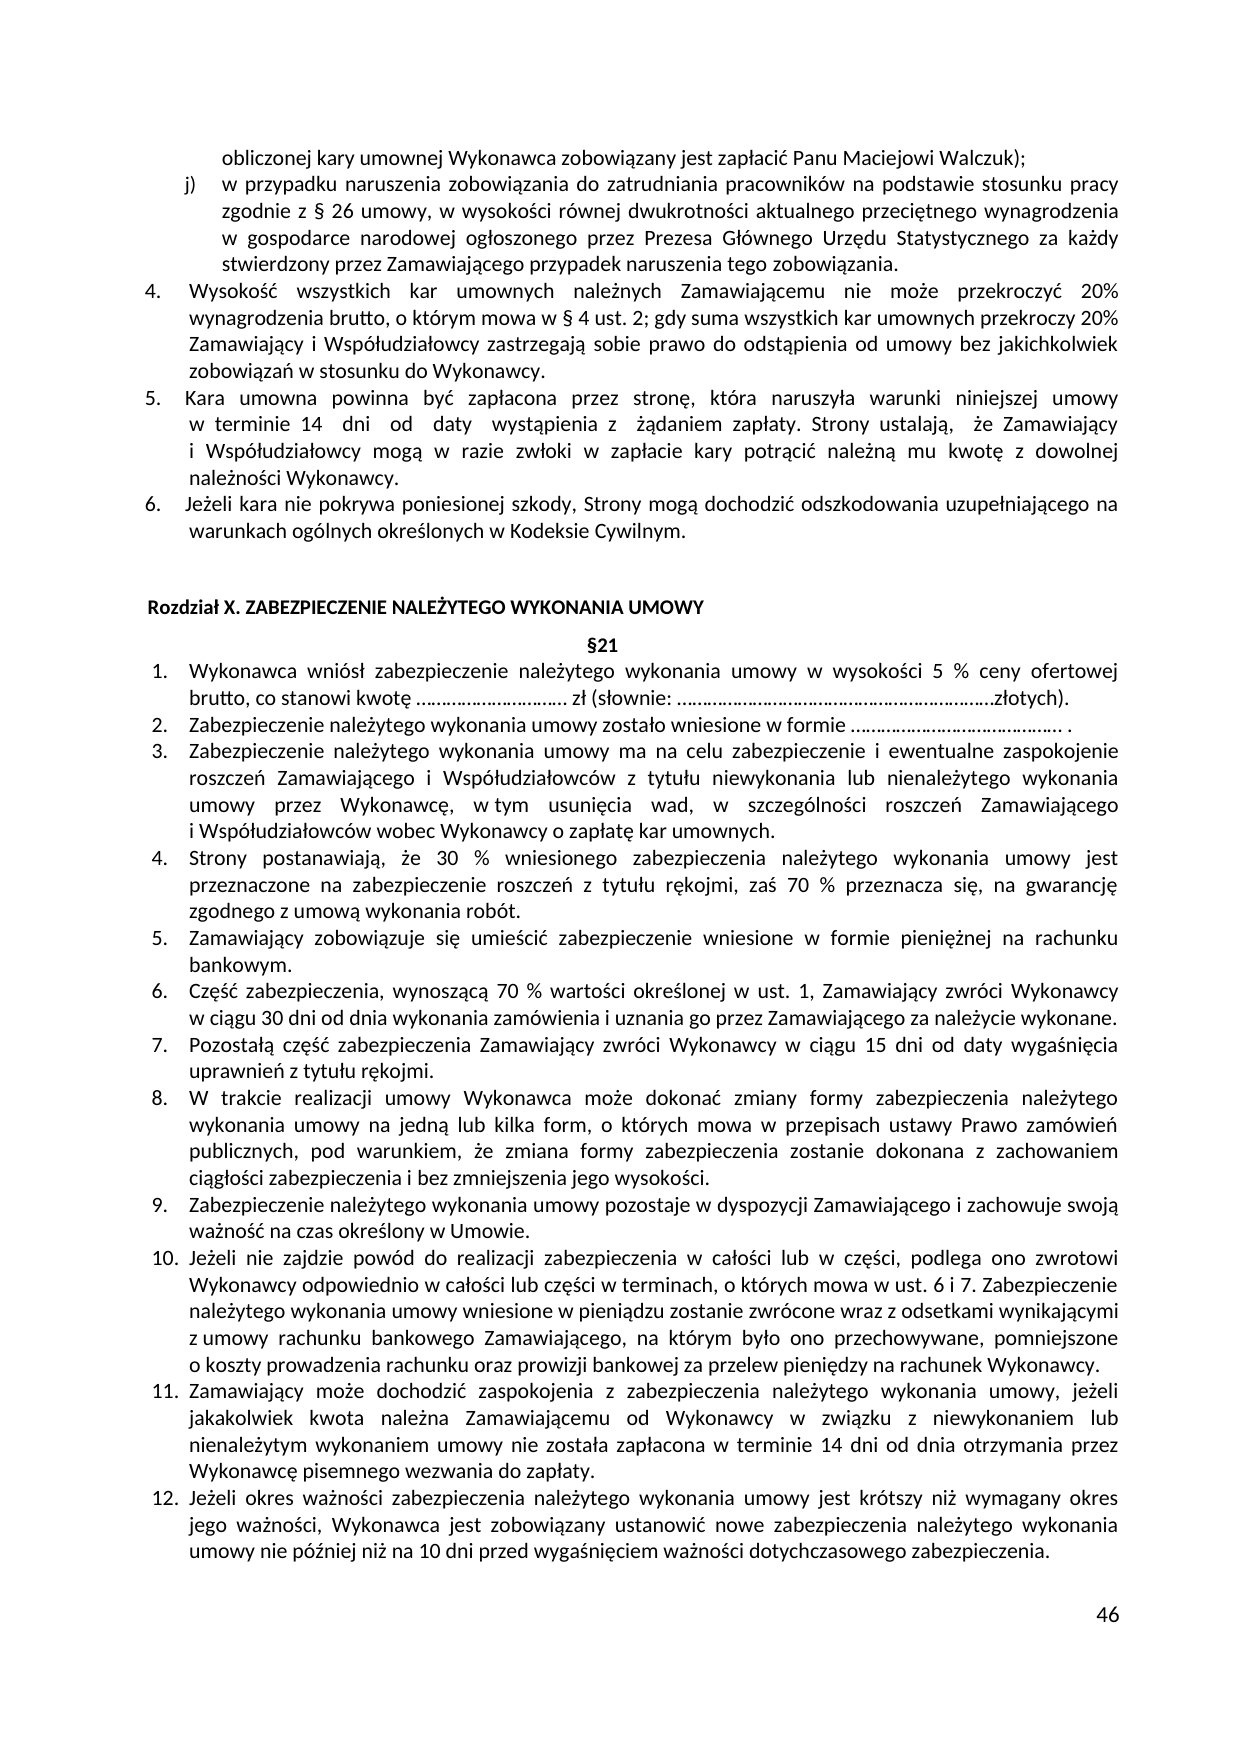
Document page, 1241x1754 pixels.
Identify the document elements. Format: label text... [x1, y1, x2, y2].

list Zabezpieczenie należytego wykonania umowy zostało wniesione w formie …………………………………… . [151, 711, 1119, 737]
list Wykonawca wniósł zabezpieczenie należytego wykonania umowy w wysokości 5 % ceny ofertowej brutto, co stanowi kwotę ………………………… zł (słownie: ………………………………………………………złotych). [151, 657, 1119, 711]
text §21 [85, 632, 1119, 657]
list Pozostałą część zabezpieczenia Zamawiający zwróci Wykonawcy w ciągu 15 dni od daty wygaśnięcia uprawnień z tytułu rękojmi. [151, 1031, 1119, 1084]
list Zabezpieczenie należytego wykonania umowy ma na celu zabezpieczenie i ewentualne zaspokojenie roszczeń Zamawiającego i Współudziałowców z tytułu niewykonania lub nienależytego wykonania umowy przez Wykonawcę, w tym usunięcia wad, w szczególności roszczeń Zamawiającego i Współudziałowców wobec Wykonawcy o zapłatę kar umownych. [151, 737, 1119, 844]
list Zamawiający zobowiązuje się umieścić zabezpieczenie wniesione w formie pieniężnej na rachunku bankowym. [151, 924, 1119, 977]
subtitle Rozdział X. ZABEZPIECZENIE NALEŻYTEGO WYKONANIA UMOWY [147, 594, 1119, 619]
list Zabezpieczenie należytego wykonania umowy pozostaje w dyspozycji Zamawiającego i zachowuje swoją ważność na czas określony w Umowie. [151, 1191, 1119, 1244]
list w przypadku naruszenia zobowiązania do zatrudniania pracowników na podstawie stosunku pracy zgodnie z § 26 umowy, w wysokości równej dwukrotności aktualnego przeciętnego wynagrodzenia w gospodarce narodowej ogłoszonego przez Prezesa Głównego Urzędu Statystycznego za każdy stwierdzony przez Zamawiającego przypadek naruszenia tego zobowiązania. [184, 170, 1120, 277]
list Zamawiający może dochodzić zaspokojenia z zabezpieczenia należytego wykonania umowy, jeżeli jakakolwiek kwota należna Zamawiającemu od Wykonawcy w związku z niewykonaniem lub nienależytym wykonaniem umowy nie została zapłacona w terminie 14 dni od dnia otrzymania przez Wykonawcę pisemnego wezwania do zapłaty. [151, 1377, 1119, 1484]
list Kara umowna powinna być zapłacona przez stronę, która naruszyła warunki niniejszej umowy w terminie 14 dni od daty wystąpienia z żądaniem zapłaty. Strony ustalają, że Zamawiający i Współudziałowcy mogą w razie zwłoki w zapłacie kary potrącić należną mu kwotę z dowolnej należności Wykonawcy. [144, 384, 1120, 490]
list Wysokość wszystkich kar umownych należnych Zamawiającemu nie może przekroczyć 20% wynagrodzenia brutto, o którym mowa w § 4 ust. 2; gdy suma wszystkich kar umownych przekroczy 20% Zamawiający i Współudziałowcy zastrzegają sobie prawo do odstąpienia od umowy bez jakichkolwiek zobowiązań w stosunku do Wykonawcy. [144, 277, 1119, 384]
list Część zabezpieczenia, wynoszącą 70 % wartości określonej w ust. 1, Zamawiający zwróci Wykonawcy w ciągu 30 dni od dnia wykonania zamówienia i uznania go przez Zamawiającego za należycie wykonane. [151, 977, 1119, 1031]
list Jeżeli nie zajdzie powód do realizacji zabezpieczenia w całości lub w części, podlega ono zwrotowi Wykonawcy odpowiednio w całości lub części w terminach, o których mowa w ust. 6 i 7. Zabezpieczenie należytego wykonania umowy wniesione w pieniądzu zostanie zwrócone wraz z odsetkami wynikającymi z umowy rachunku bankowego Zamawiającego, na którym było ono przechowywane, pomniejszone o koszty prowadzenia rachunku oraz prowizji bankowej za przelew pieniędzy na rachunek Wykonawcy. [151, 1244, 1119, 1377]
list W trakcie realizacji umowy Wykonawca może dokonać zmiany formy zabezpieczenia należytego wykonania umowy na jedną lub kilka form, o których mowa w przepisach ustawy Prawo zamówień publicznych, pod warunkiem, że zmiana formy zabezpieczenia zostanie dokonana z zachowaniem ciągłości zabezpieczenia i bez zmniejszenia jego wysokości. [151, 1084, 1119, 1191]
list Jeżeli okres ważności zabezpieczenia należytego wykonania umowy jest krótszy niż wymagany okres jego ważności, Wykonawca jest zobowiązany ustanowić nowe zabezpieczenia należytego wykonania umowy nie później niż na 10 dni przed wygaśnięciem ważności dotychczasowego zabezpieczenia. [151, 1484, 1119, 1564]
list Strony postanawiają, że 30 % wniesionego zabezpieczenia należytego wykonania umowy jest przeznaczone na zabezpieczenie roszczeń z tytułu rękojmi, zaś 70 % przeznacza się, na gwarancję zgodnego z umową wykonania robót. [151, 844, 1119, 924]
list Jeżeli kara nie pokrywa poniesionej szkody, Strony mogą dochodzić odszkodowania uzupełniającego na warunkach ogólnych określonych w Kodeksie Cywilnym. [144, 490, 1120, 544]
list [184, 144, 1120, 170]
